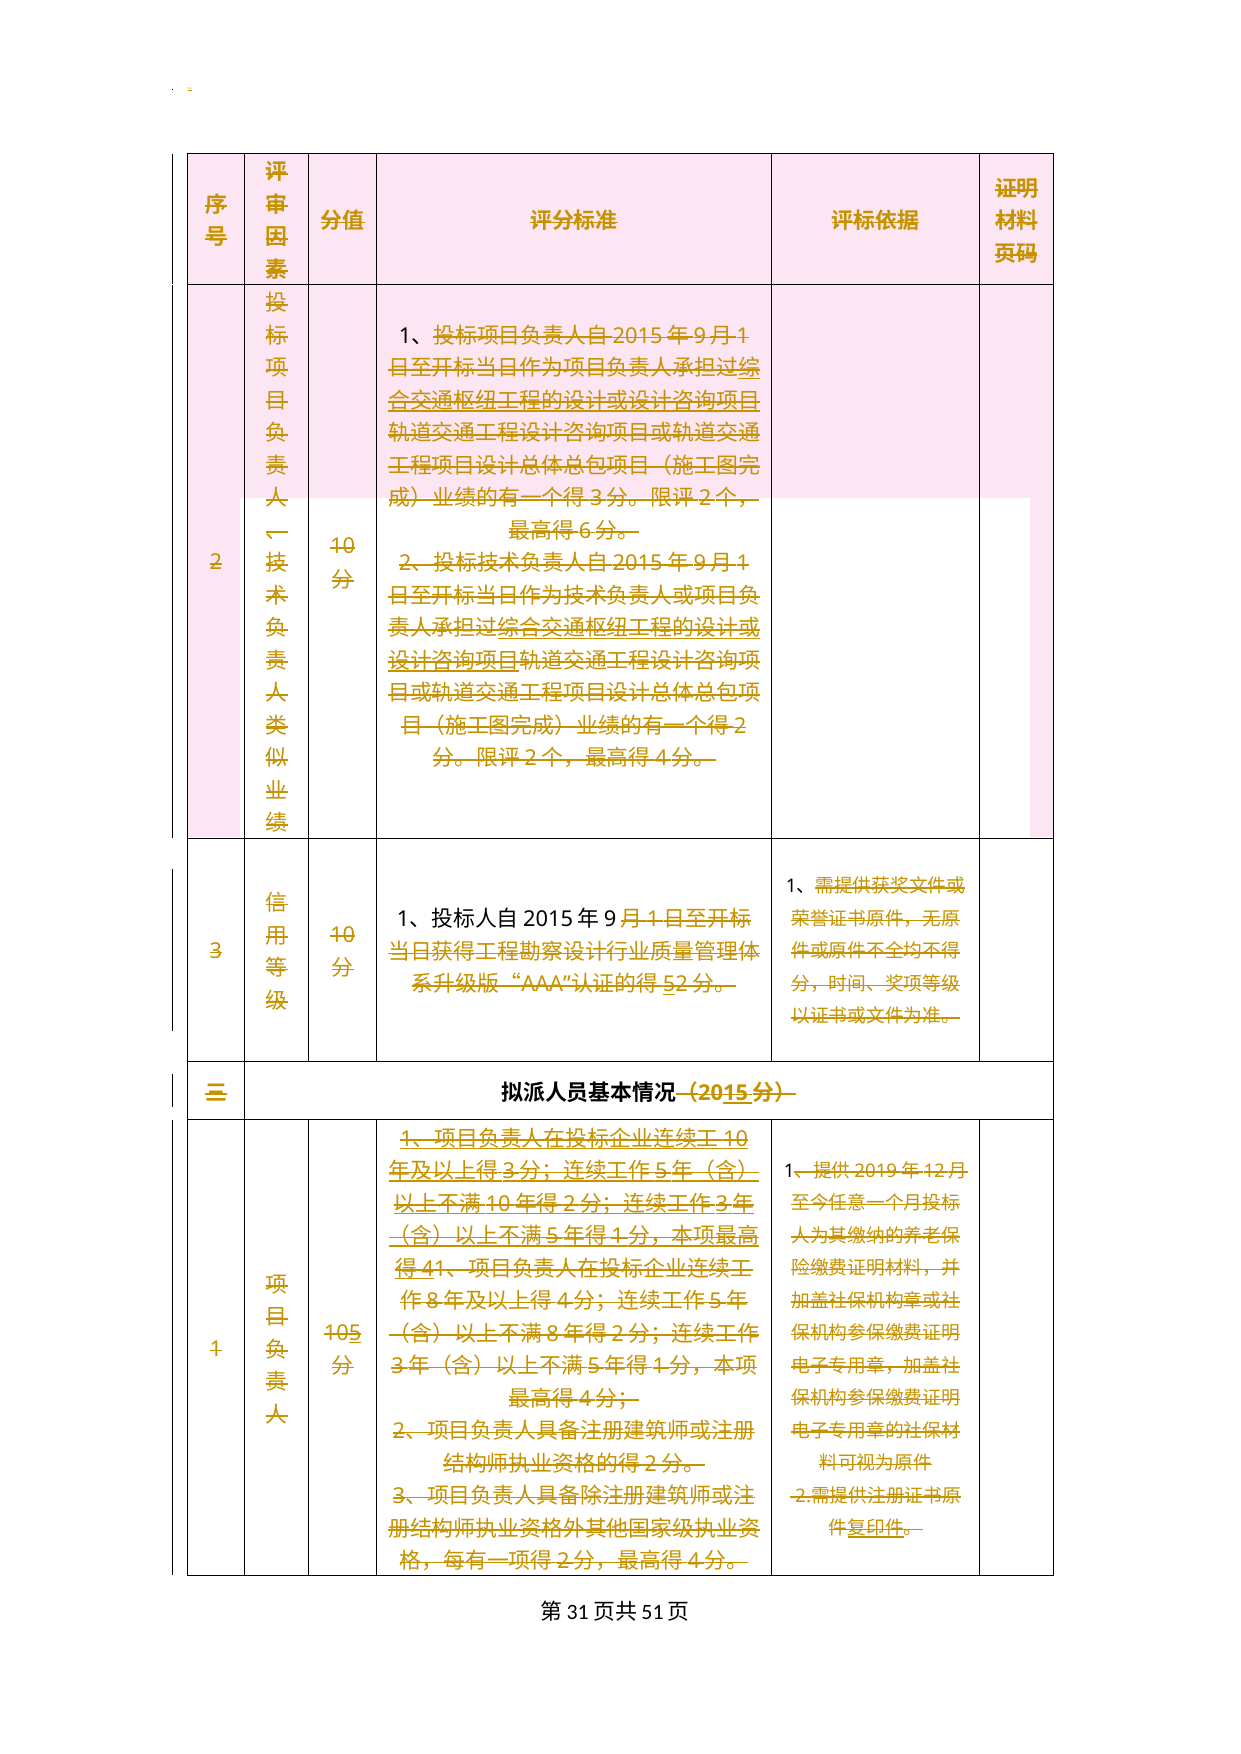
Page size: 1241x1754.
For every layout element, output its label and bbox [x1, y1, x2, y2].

table_cell [188, 1062, 244, 1119]
picture [240, 498, 244, 838]
table_cell [980, 839, 1053, 1061]
table_cell [309, 839, 376, 1061]
table_cell [245, 1062, 1053, 1119]
table_cell [188, 839, 244, 1061]
table_cell [980, 285, 1053, 837]
table_cell [772, 1120, 979, 1575]
table_cell [980, 1120, 1053, 1575]
table_cell [772, 839, 979, 1061]
picture [309, 498, 376, 838]
table_cell [245, 1120, 308, 1575]
table_cell [377, 839, 771, 1061]
picture [377, 498, 771, 838]
table_cell [772, 285, 979, 837]
table_cell [309, 1120, 376, 1575]
table_cell [188, 1120, 244, 1575]
table_cell [245, 839, 308, 1061]
table_cell [377, 1120, 771, 1575]
picture [245, 498, 308, 838]
